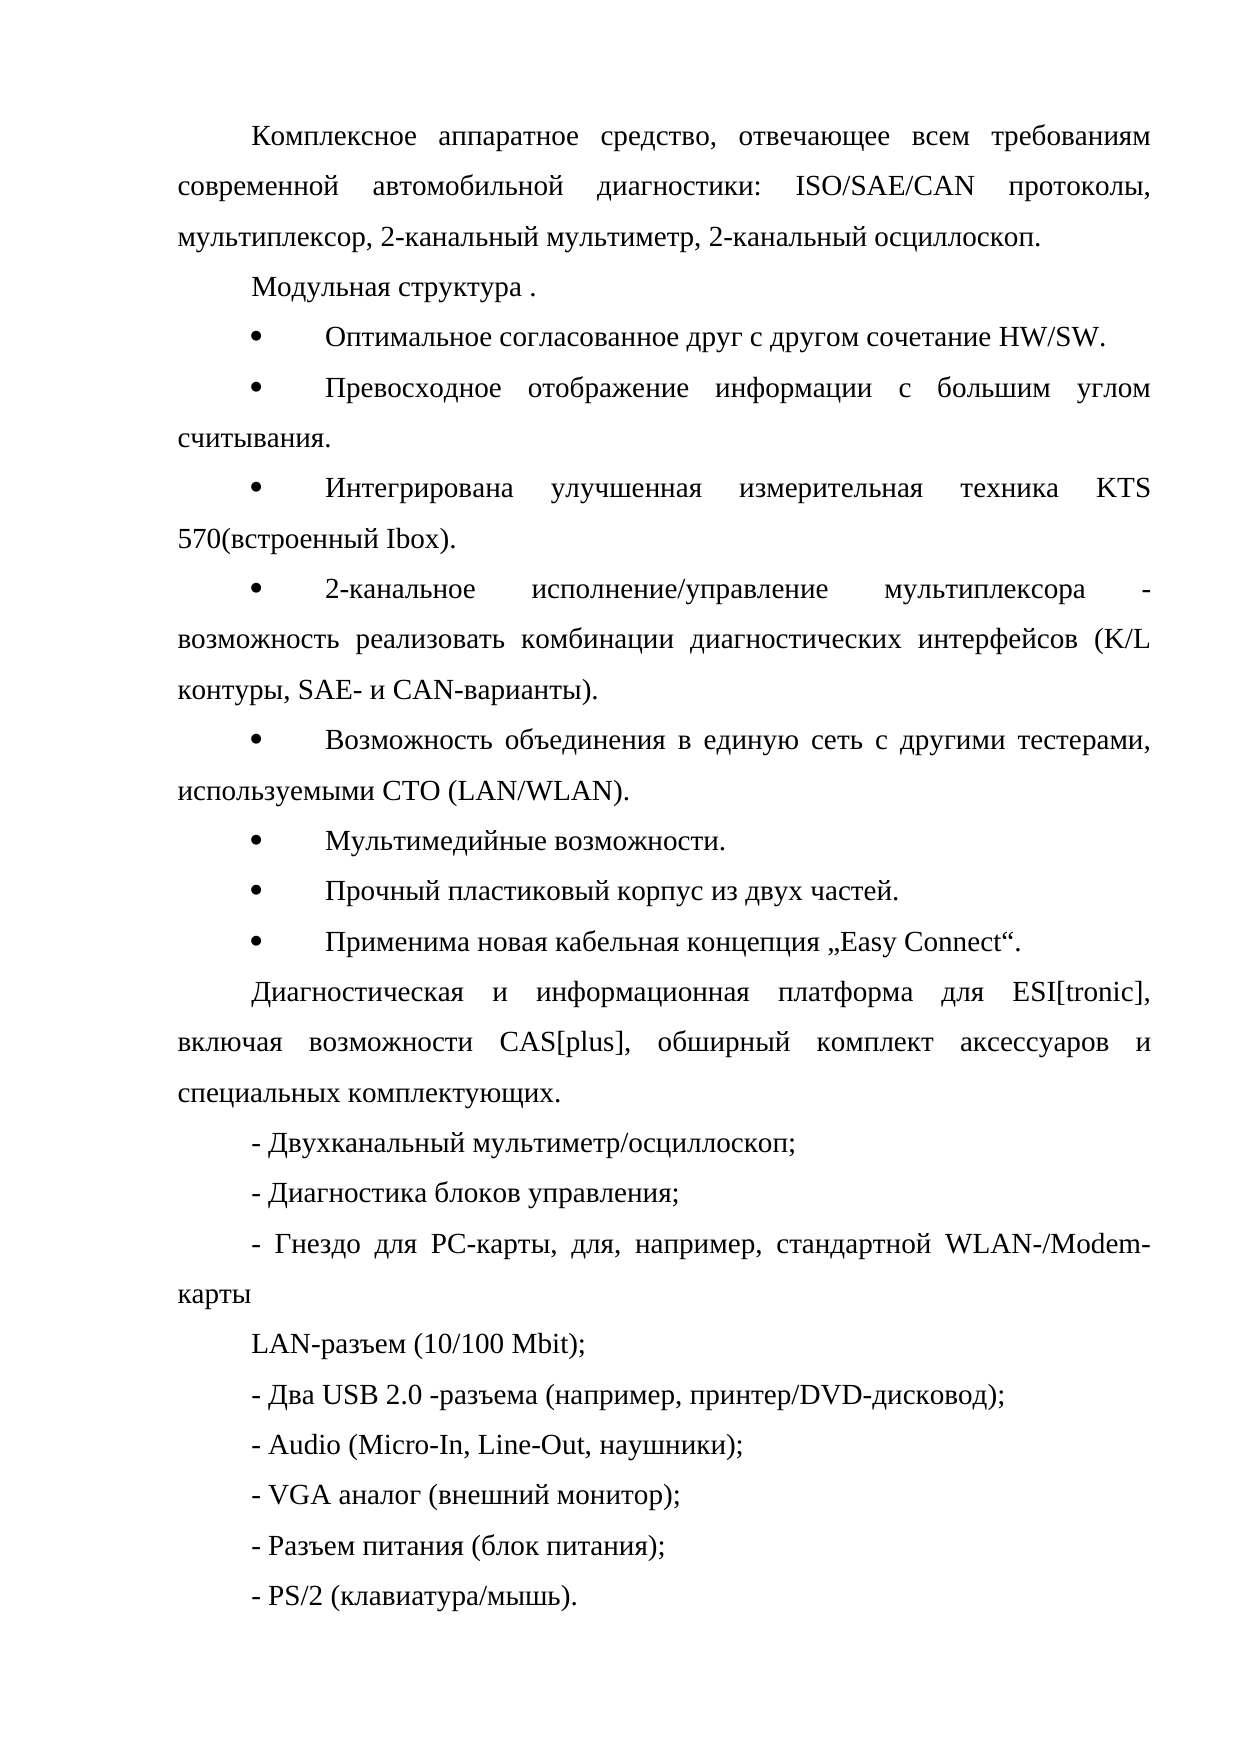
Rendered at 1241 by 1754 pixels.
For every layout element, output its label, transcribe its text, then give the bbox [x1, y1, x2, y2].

text - Разъем питания (блок питания); [177, 1528, 1152, 1561]
list 2-канальное исполнение/управление мультиплексора - возможность реализовать комбинации диагностических интерфейсов (K/L контуры, SAE- и CAN-варианты). [177, 571, 1152, 706]
list Возможность объединения в единую сеть с другими тестерами, используемыми СТО (LAN/WLAN). [177, 722, 1152, 806]
text - PS/2 (клавиатура/мышь). [177, 1578, 1152, 1612]
text - Двухканальный мультиметр/осциллоскоп; [177, 1125, 1152, 1159]
text Модульная структура . [177, 269, 1152, 303]
list Прочный пластиковый корпус из двух частей. [177, 873, 1152, 907]
list Оптимальное согласованное друг с другом сочетание HW/SW. [177, 319, 1152, 353]
text - Гнездо для PC-карты, для, например, стандартной WLAN-/Modem-карты [177, 1226, 1152, 1310]
text - Диагностика блоков управления; [177, 1176, 1152, 1209]
text LAN-разъем (10/100 Mbit); [177, 1326, 1152, 1360]
list Применима новая кабельная концепция „Easy Connect“. [177, 924, 1152, 957]
text - Два USB 2.0 -разъема (например, принтер/DVD-дисковод); [177, 1377, 1152, 1410]
text - VGA аналог (внешний монитор); [177, 1477, 1152, 1511]
list Мультимедийные возможности. [177, 823, 1152, 857]
list Интегрирована улучшенная измерительная техника KTS 570(встроенный Ibox). [177, 471, 1152, 554]
text Диагностическая и информационная платформа для ESI[tronic], включая возможности СAS[plus], обширный комплект аксессуаров и специальных комплектующих. [177, 974, 1152, 1108]
text Комплексное аппаратное средство, отвечающее всем требованиям современной автомобильной диагностики: ISO/SAE/CAN протоколы, мультиплексор, 2-канальный мультиметр, 2-канальный осциллоскоп. [177, 118, 1152, 252]
list Превосходное отображение информации с большим углом считывания. [177, 370, 1152, 454]
text - Audio (Micro-In, Line-Out, наушники); [177, 1427, 1152, 1461]
